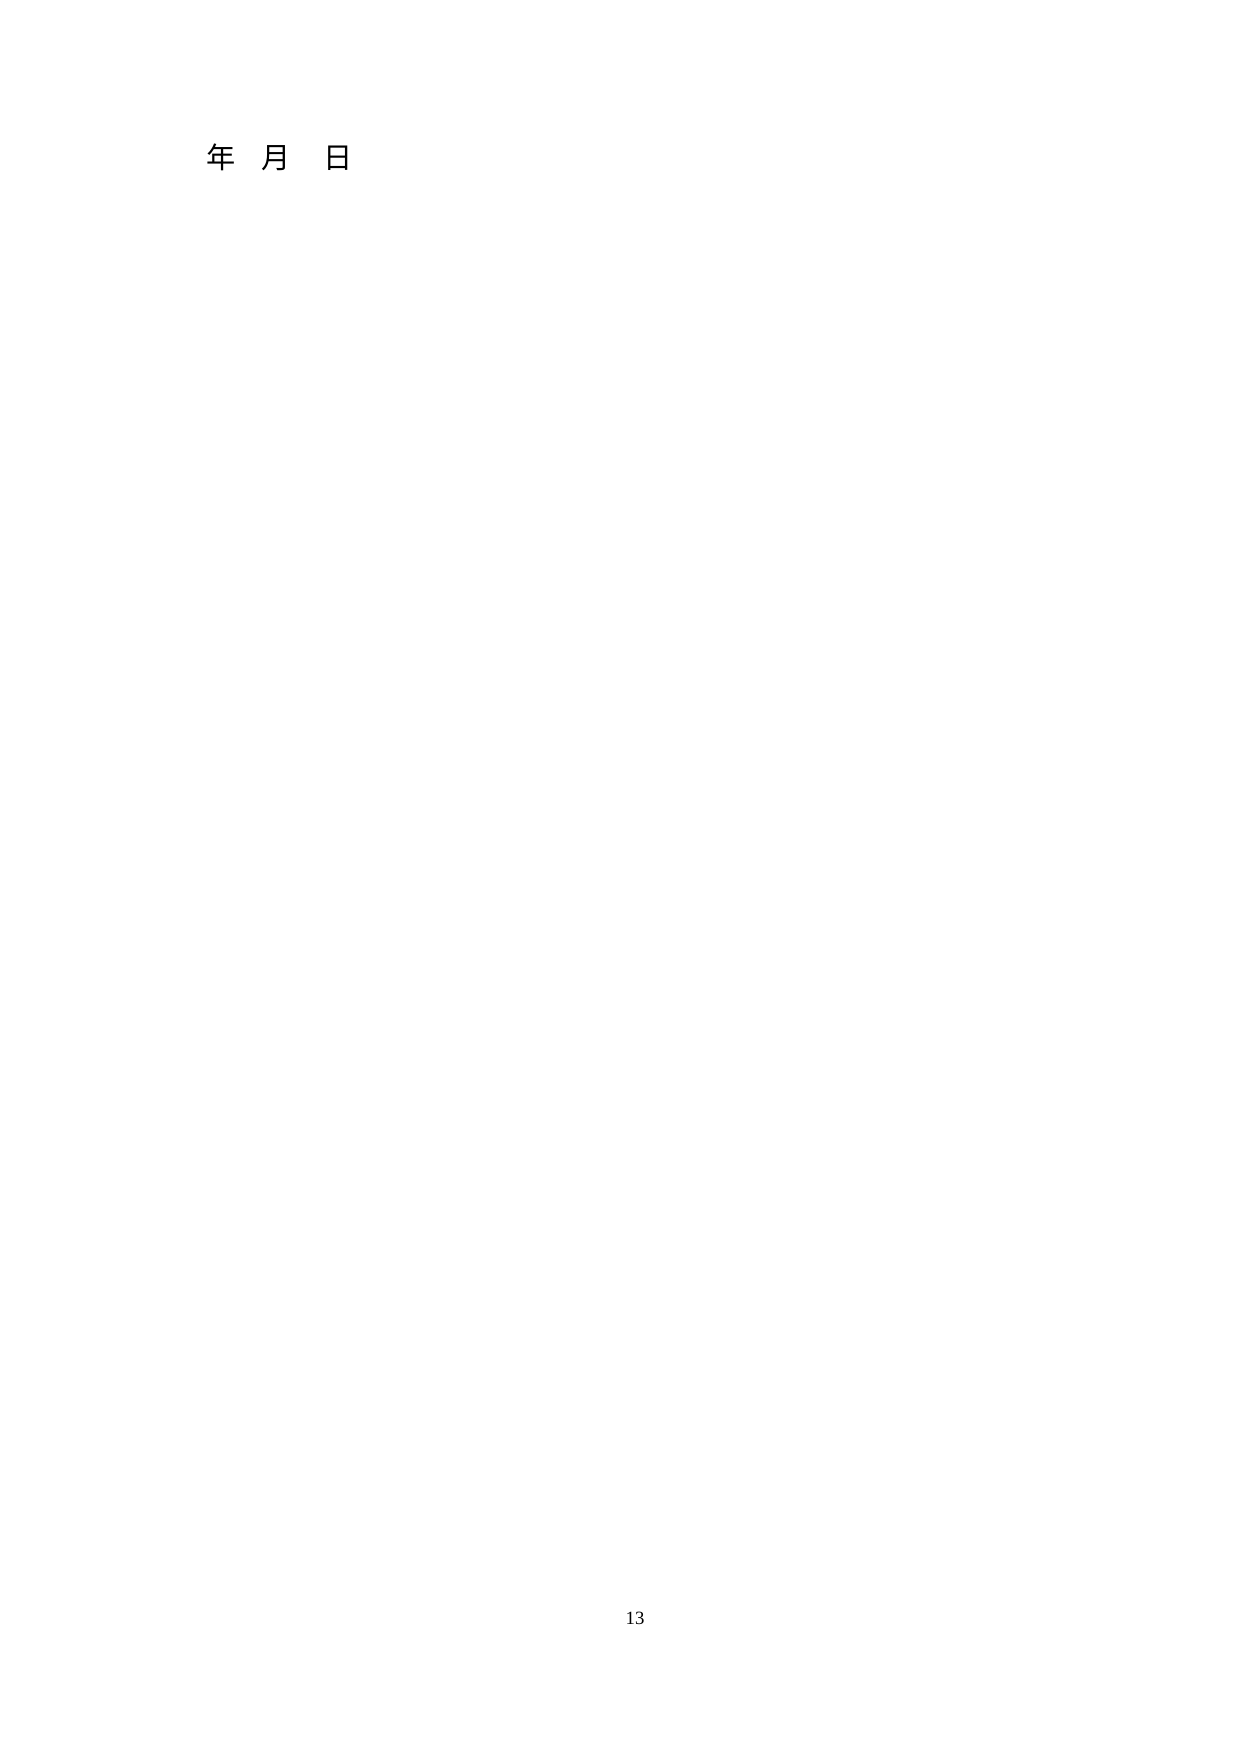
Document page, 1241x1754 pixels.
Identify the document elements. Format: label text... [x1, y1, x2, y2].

text 年 月 日 [148, 118, 1122, 176]
